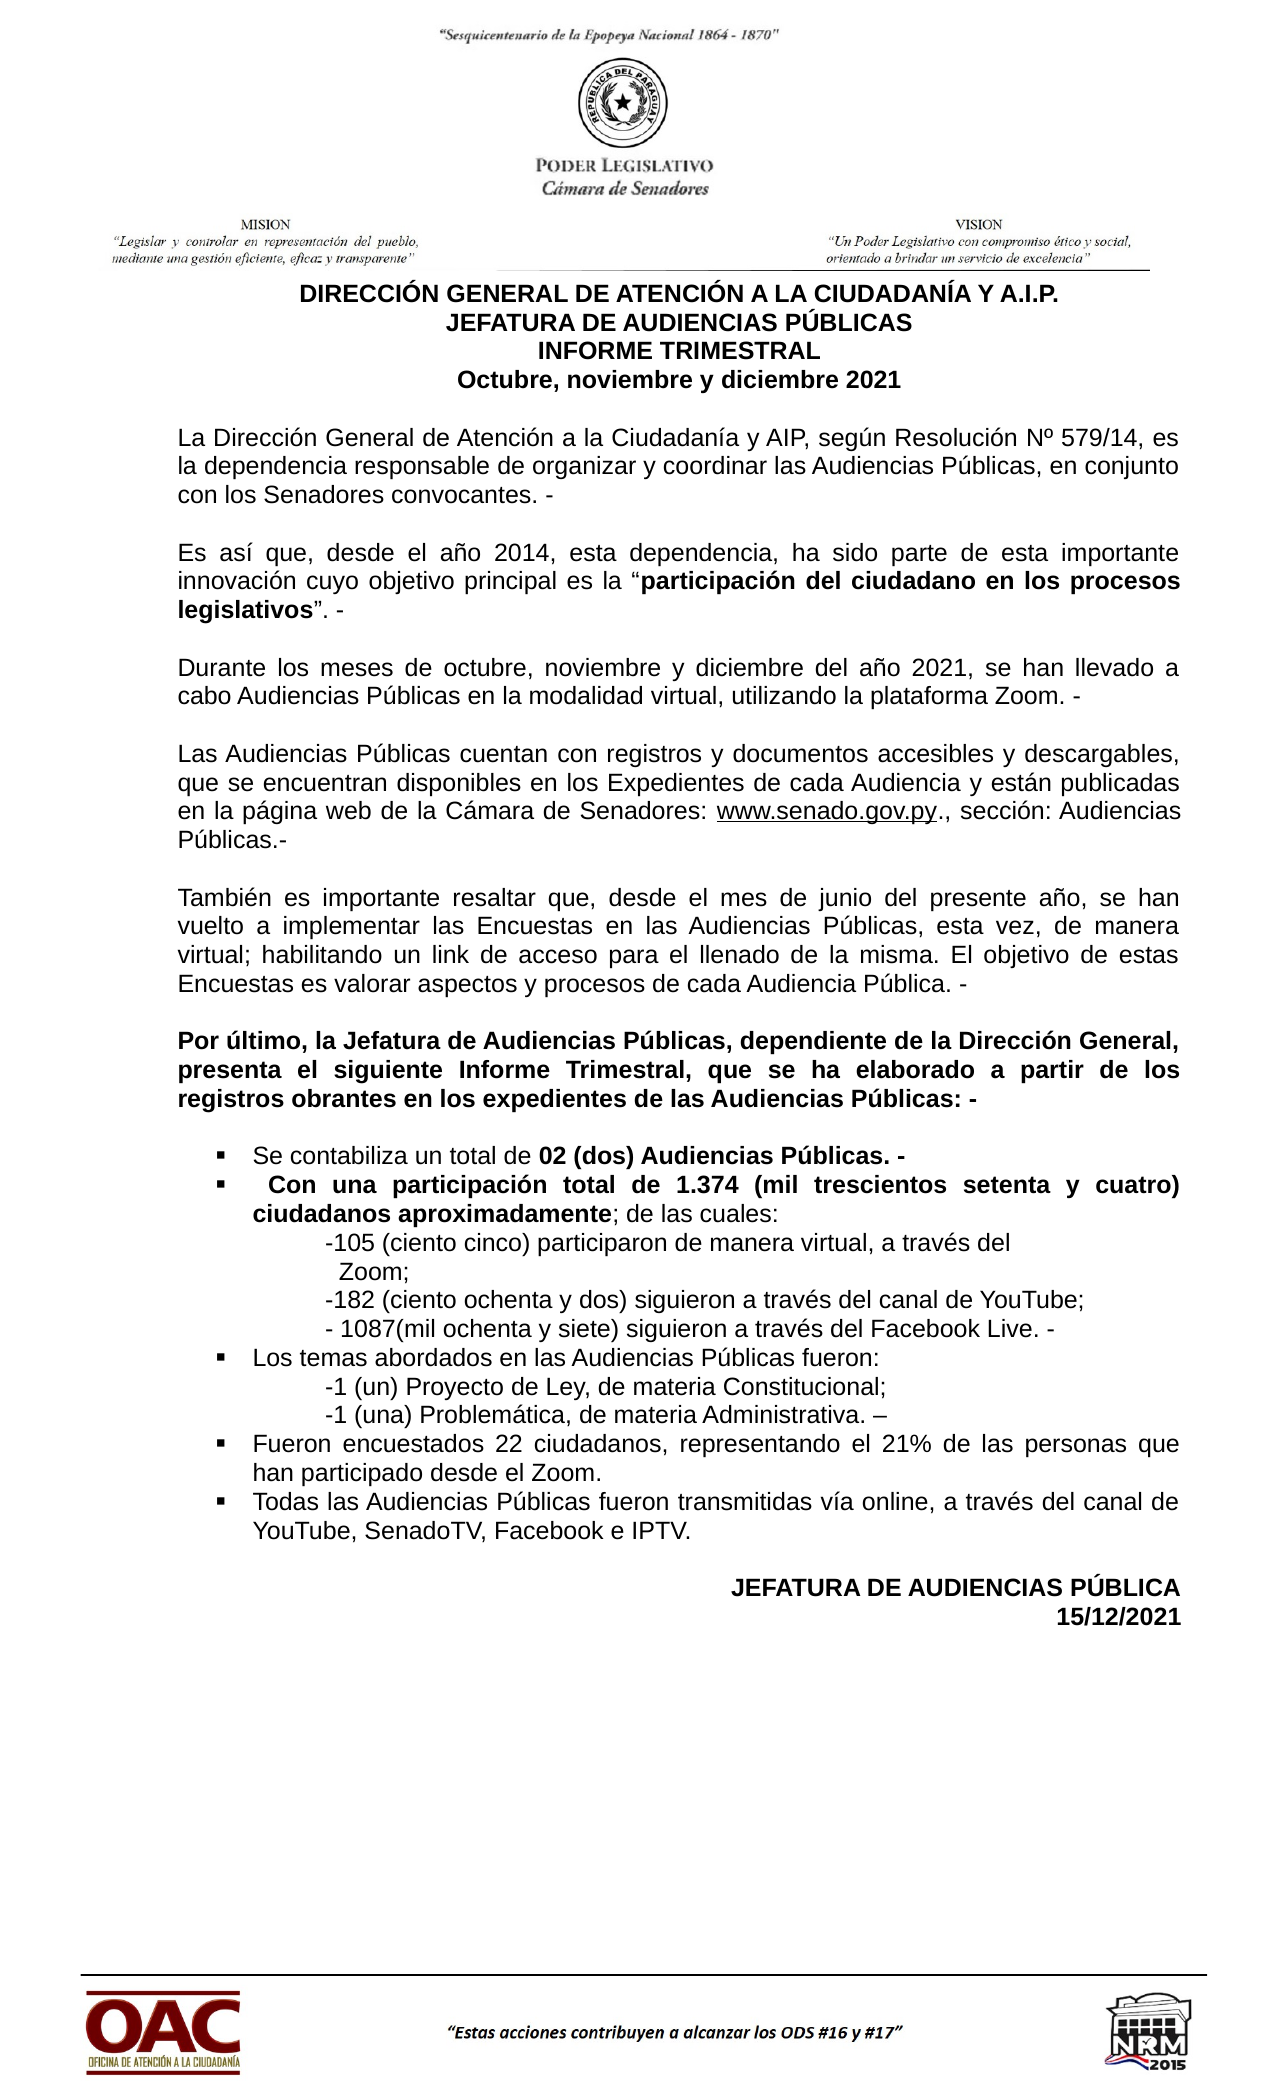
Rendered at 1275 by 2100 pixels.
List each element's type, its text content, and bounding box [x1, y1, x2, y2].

text Durante los meses de octubre, noviembre y diciembre del año 2021, se han llevado a cabo Audiencias Públicas en la modalidad virtual, utilizando la plataforma Zoom. - [177, 653, 1181, 710]
list Se contabiliza un total de 02 (dos) Audiencias Públicas. - [215, 1141, 1181, 1170]
text También es importante resaltar que, desde el mes de junio del presente año, se han vuelto a implementar las Encuestas en las Audiencias Públicas, esta vez, de manera virtual; habilitando un link de acceso para el llenado de la misma. El objetivo de estas Encuestas es valorar aspectos y procesos de cada Audiencia Pública. - [177, 883, 1181, 998]
text Octubre, noviembre y diciembre 2021 [177, 365, 1181, 394]
list Los temas abordados en las Audiencias Públicas fueron: [215, 1343, 1181, 1372]
list - 1087(mil ochenta y siete) siguieron a través del Facebook Live. - [252, 1314, 1181, 1343]
list -1 (una) Problemática, de materia Administrativa. – [252, 1400, 1181, 1429]
picture [80, 1974, 1208, 2082]
text INFORME TRIMESTRAL [177, 336, 1181, 365]
text DIRECCIÓN GENERAL DE ATENCIÓN A LA CIUDADANÍA Y A.I.P. [177, 106, 1181, 308]
list Todas las Audiencias Públicas fueron transmitidas vía online, a través del canal de YouTube, SenadoTV, Facebook e IPTV. [215, 1487, 1181, 1544]
list -182 (ciento ochenta y dos) siguieron a través del canal de YouTube; [252, 1285, 1181, 1314]
text Por último, la Jefatura de Audiencias Públicas, dependiente de la Dirección General, presenta el siguiente Informe Trimestral, que se ha elaborado a partir de los registros obrantes en los expedientes de las Audiencias Públicas: - [177, 1026, 1181, 1113]
text Las Audiencias Públicas cuentan con registros y documentos accesibles y descargables, que se encuentran disponibles en los Expedientes de cada Audiencia y están publicadas en la página web de la Cámara de Senadores: www.senado.gov.py., sección: Audiencias Públicas.- [177, 739, 1181, 854]
list -1 (un) Proyecto de Ley, de materia Constitucional; [252, 1372, 1181, 1400]
text La Dirección General de Atención a la Ciudadanía y AIP, según Resolución Nº 579/14, es la dependencia responsable de organizar y coordinar las Audiencias Públicas, en conjunto con los Senadores convocantes. - [177, 423, 1181, 509]
list -105 (ciento cinco) participaron de manera virtual, a través del [252, 1228, 1181, 1257]
text Es así que, desde el año 2014, esta dependencia, ha sido parte de esta importante innovación cuyo objetivo principal es la “participación del ciudadano en los procesos legislativos”. - [177, 538, 1181, 624]
list Fueron encuestados 22 ciudadanos, representando el 21% de las personas que han participado desde el Zoom. [215, 1429, 1181, 1487]
text JEFATURA DE AUDIENCIAS PÚBLICA [177, 1573, 1181, 1602]
list Con una participación total de 1.374 (mil trescientos setenta y cuatro) ciudadanos aproximadamente; de las cuales: [215, 1170, 1181, 1228]
picture [96, 17, 1150, 271]
list Zoom; [252, 1257, 1181, 1285]
text 15/12/2021 [177, 1602, 1181, 1631]
text JEFATURA DE AUDIENCIAS PÚBLICAS [177, 308, 1181, 336]
